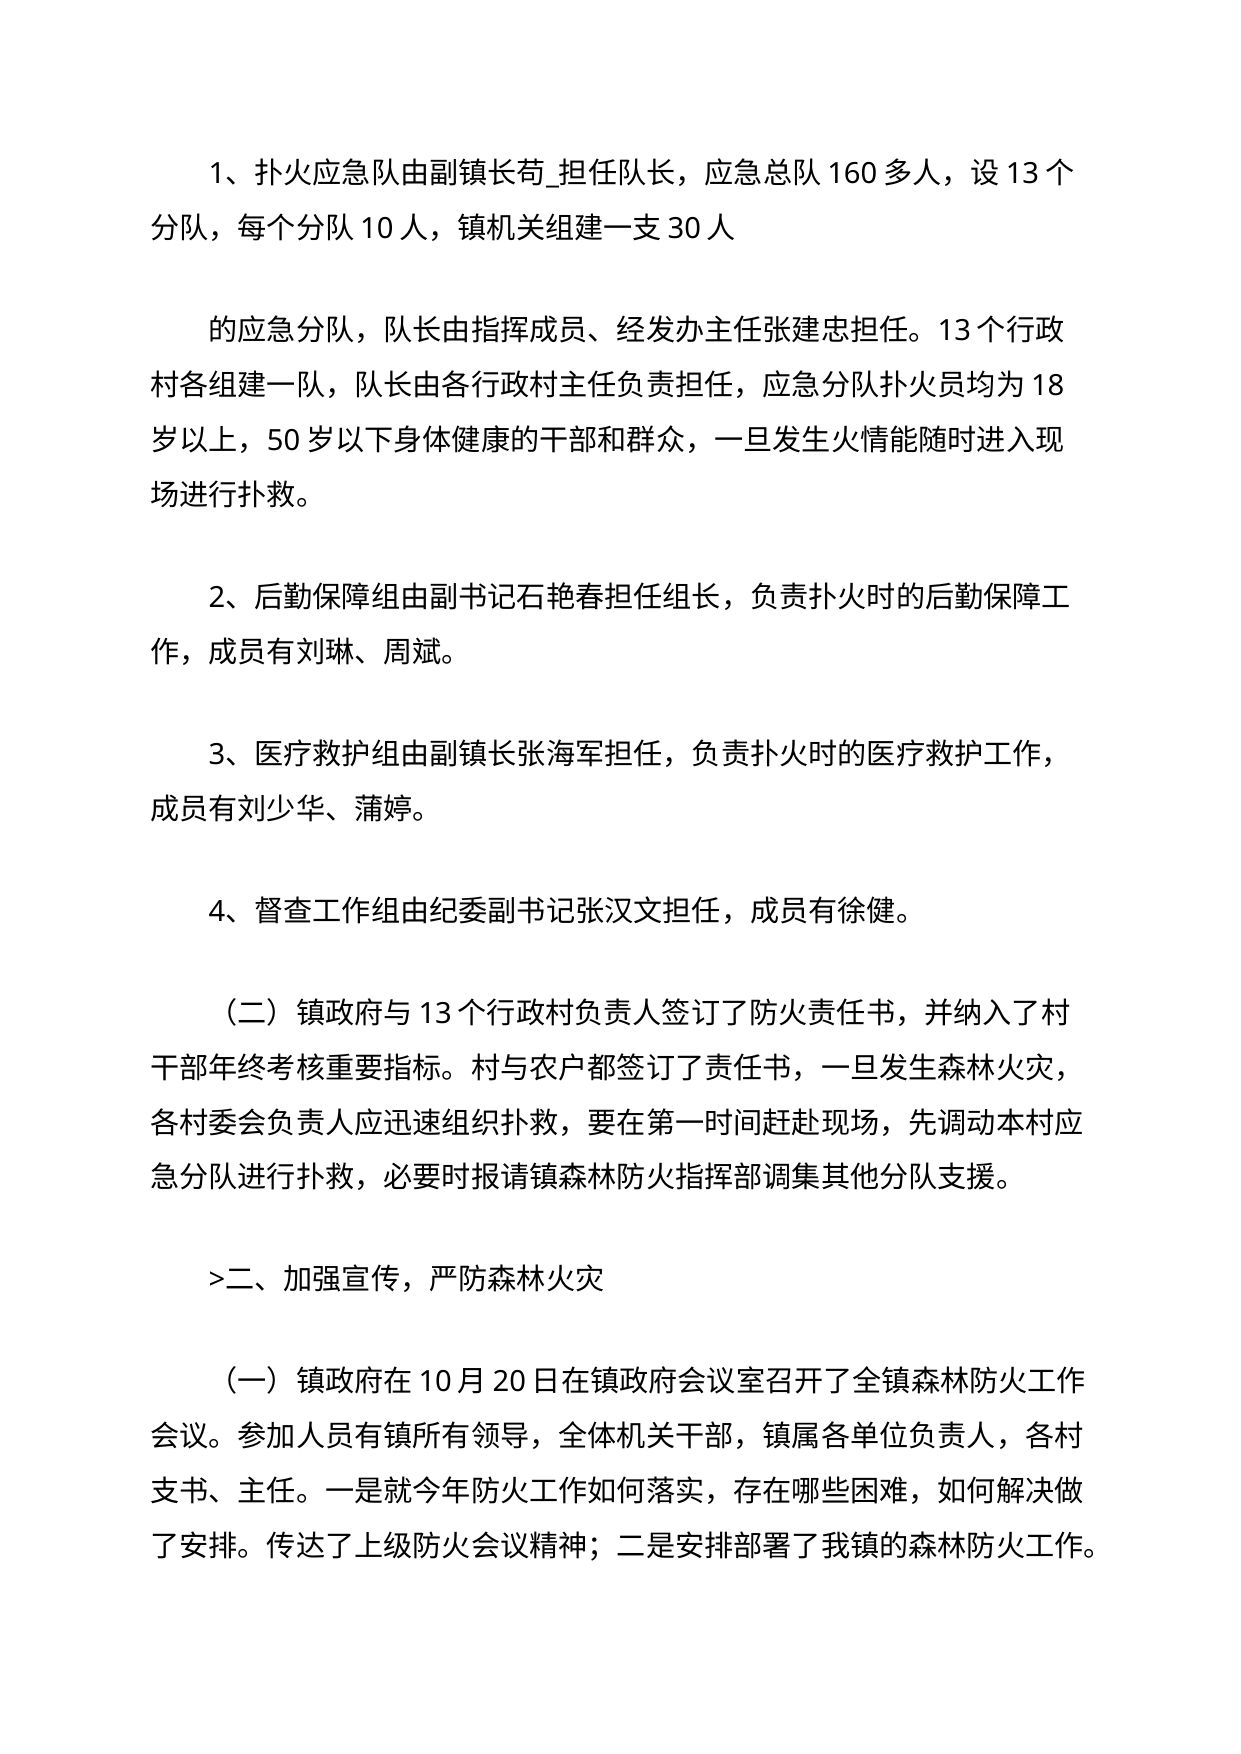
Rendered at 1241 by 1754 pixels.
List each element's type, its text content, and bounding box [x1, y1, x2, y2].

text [150, 1358, 1090, 1565]
text 4、督查工作组由纪委副书记张汉文担任，成员有徐健。 [150, 887, 1090, 930]
text 1、扑火应急队由副镇长苟_担任队长，应急总队160多人，设13个分队，每个分队10人，镇机关组建一支30人 [150, 150, 1090, 247]
text （二）镇政府与13个行政村负责人签订了防火责任书，并纳入了村干部年终考核重要指标。村与农户都签订了责任书，一旦发生森林火灾，各村委会负责人应迅速组织扑救，要在第一时间赶赴现场，先调动本村应急分队进行扑救，必要时报请镇森林防火指挥部调集其他分队支援。 [150, 989, 1090, 1196]
text 的应急分队，队长由指挥成员、经发办主任张建忠担任。13个行政村各组建一队，队长由各行政村主任负责担任，应急分队扑火员均为18岁以上，50岁以下身体健康的干部和群众，一旦发生火情能随时进入现场进行扑救。 [150, 307, 1090, 514]
text 3、医疗救护组由副镇长张海军担任，负责扑火时的医疗救护工作，成员有刘少华、蒲婷。 [150, 731, 1090, 828]
text 2、后勤保障组由副书记石艳春担任组长，负责扑火时的后勤保障工作，成员有刘琳、周斌。 [150, 574, 1090, 671]
text >二、加强宣传，严防森林火灾 [150, 1256, 1090, 1298]
